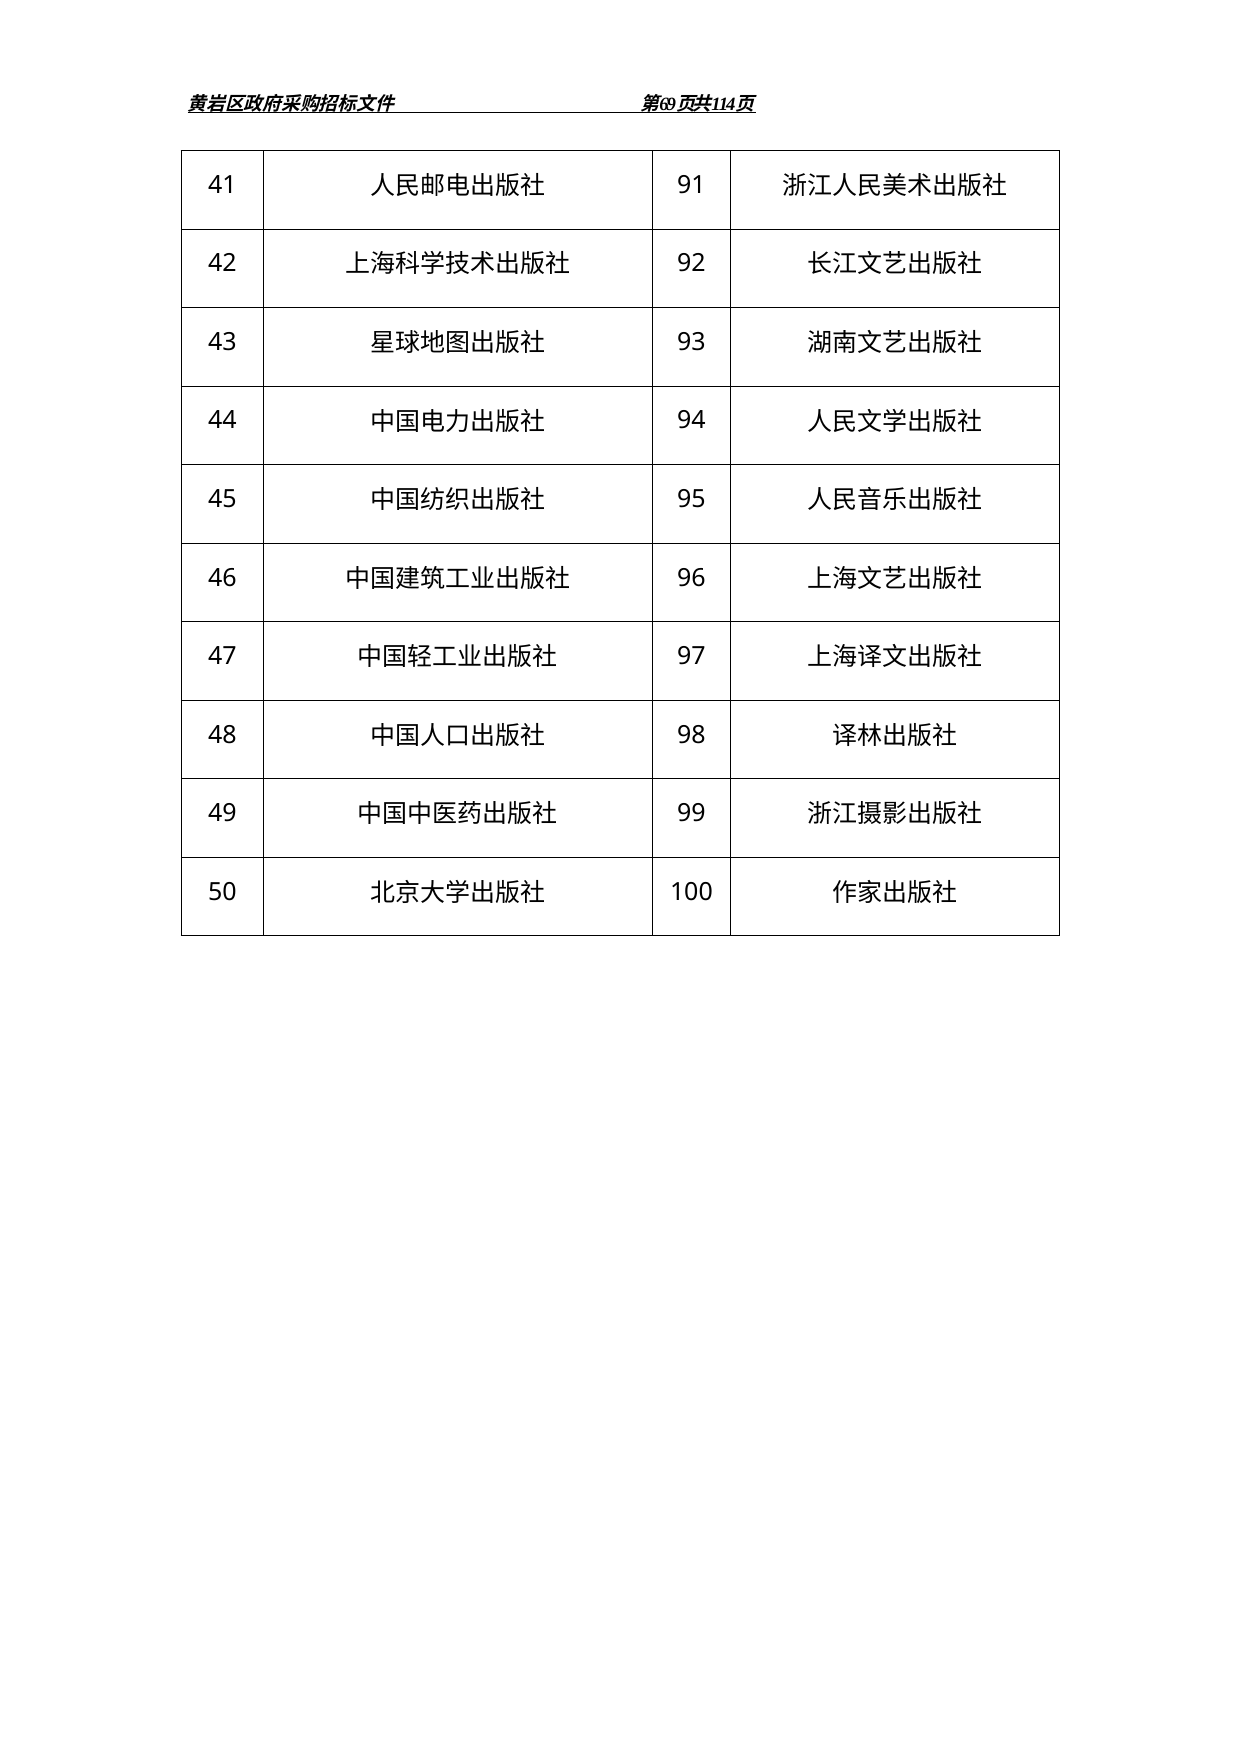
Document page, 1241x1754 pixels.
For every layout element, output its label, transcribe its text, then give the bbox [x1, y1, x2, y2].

table_cell 上海译文出版社 [731, 622, 1059, 700]
table_cell 42 [182, 230, 263, 307]
table_cell 译林出版社 [731, 701, 1059, 778]
table_cell 91 [653, 151, 730, 228]
table_cell 41 [182, 151, 263, 228]
table_cell 中国建筑工业出版社 [264, 544, 652, 621]
table_cell 49 [182, 779, 263, 857]
table_cell 中国中医药出版社 [264, 779, 652, 857]
table_cell 北京大学出版社 [264, 858, 652, 935]
table_cell 上海文艺出版社 [731, 544, 1059, 621]
table_cell 中国轻工业出版社 [264, 622, 652, 700]
table_cell 星球地图出版社 [264, 308, 652, 386]
table_cell 96 [653, 544, 730, 621]
table_cell 人民邮电出版社 [264, 151, 652, 228]
table_cell 浙江人民美术出版社 [731, 151, 1059, 228]
table_cell 长江文艺出版社 [731, 230, 1059, 307]
table_cell 92 [653, 230, 730, 307]
table_cell 人民音乐出版社 [731, 465, 1059, 543]
table_cell 94 [653, 387, 730, 464]
table_cell 46 [182, 544, 263, 621]
table_cell 中国纺织出版社 [264, 465, 652, 543]
table_cell 99 [653, 779, 730, 857]
table_cell 95 [653, 465, 730, 543]
table_cell 50 [182, 858, 263, 935]
table_cell 97 [653, 622, 730, 700]
table_cell 47 [182, 622, 263, 700]
table_cell 98 [653, 701, 730, 778]
table_cell 43 [182, 308, 263, 386]
table_cell 45 [182, 465, 263, 543]
table_cell 中国电力出版社 [264, 387, 652, 464]
table_cell 作家出版社 [731, 858, 1059, 935]
table_cell 上海科学技术出版社 [264, 230, 652, 307]
table_cell 湖南文艺出版社 [731, 308, 1059, 386]
table_cell 48 [182, 701, 263, 778]
table_cell 中国人口出版社 [264, 701, 652, 778]
table_cell 浙江摄影出版社 [731, 779, 1059, 857]
table_cell 44 [182, 387, 263, 464]
table_cell 人民文学出版社 [731, 387, 1059, 464]
table_cell 100 [653, 858, 730, 935]
table_cell 93 [653, 308, 730, 386]
